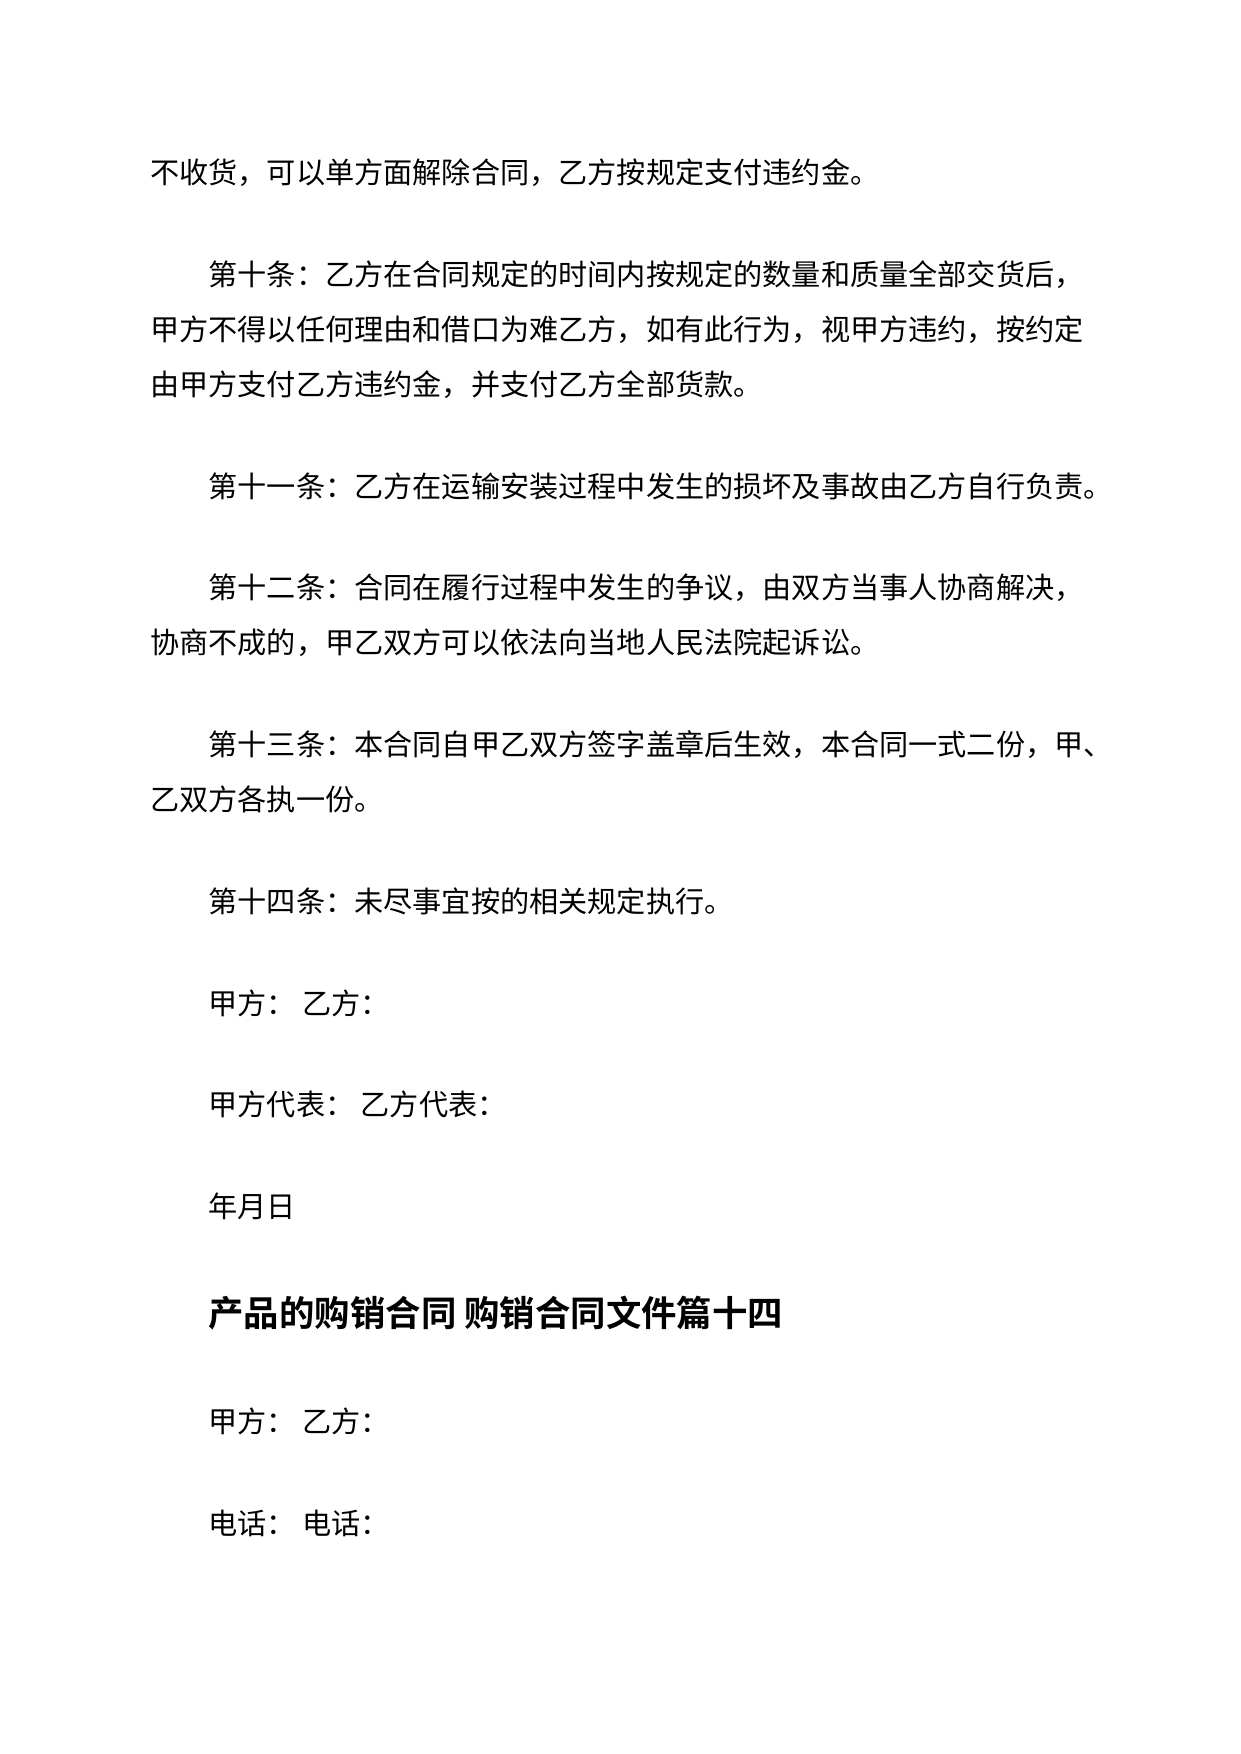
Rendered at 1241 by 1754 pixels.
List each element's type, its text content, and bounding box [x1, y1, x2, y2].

text 第十四条：未尽事宜按的相关规定执行。 [150, 878, 1090, 921]
text 产品的购销合同 购销合同文件篇十四 [150, 1286, 1090, 1337]
text 电话： 电话： [150, 1501, 1090, 1543]
text 第十条：乙方在合同规定的时间内按规定的数量和质量全部交货后，甲方不得以任何理由和借口为难乙方，如有此行为，视甲方违约，按约定由甲方支付乙方违约金，并支付乙方全部货款。 [150, 252, 1090, 404]
text 甲方： 乙方： [150, 980, 1090, 1022]
text 年月日 [150, 1184, 1090, 1226]
text 第十一条：乙方在运输安装过程中发生的损坏及事故由乙方自行负责。 [150, 463, 1090, 506]
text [150, 150, 1090, 192]
text 第十三条：本合同自甲乙双方签字盖章后生效，本合同一式二份，甲、乙双方各执一份。 [150, 722, 1090, 819]
text 第十二条：合同在履行过程中发生的争议，由双方当事人协商解决，协商不成的，甲乙双方可以依法向当地人民法院起诉讼。 [150, 565, 1090, 662]
text 甲方代表： 乙方代表： [150, 1082, 1090, 1124]
text 甲方： 乙方： [150, 1399, 1090, 1441]
